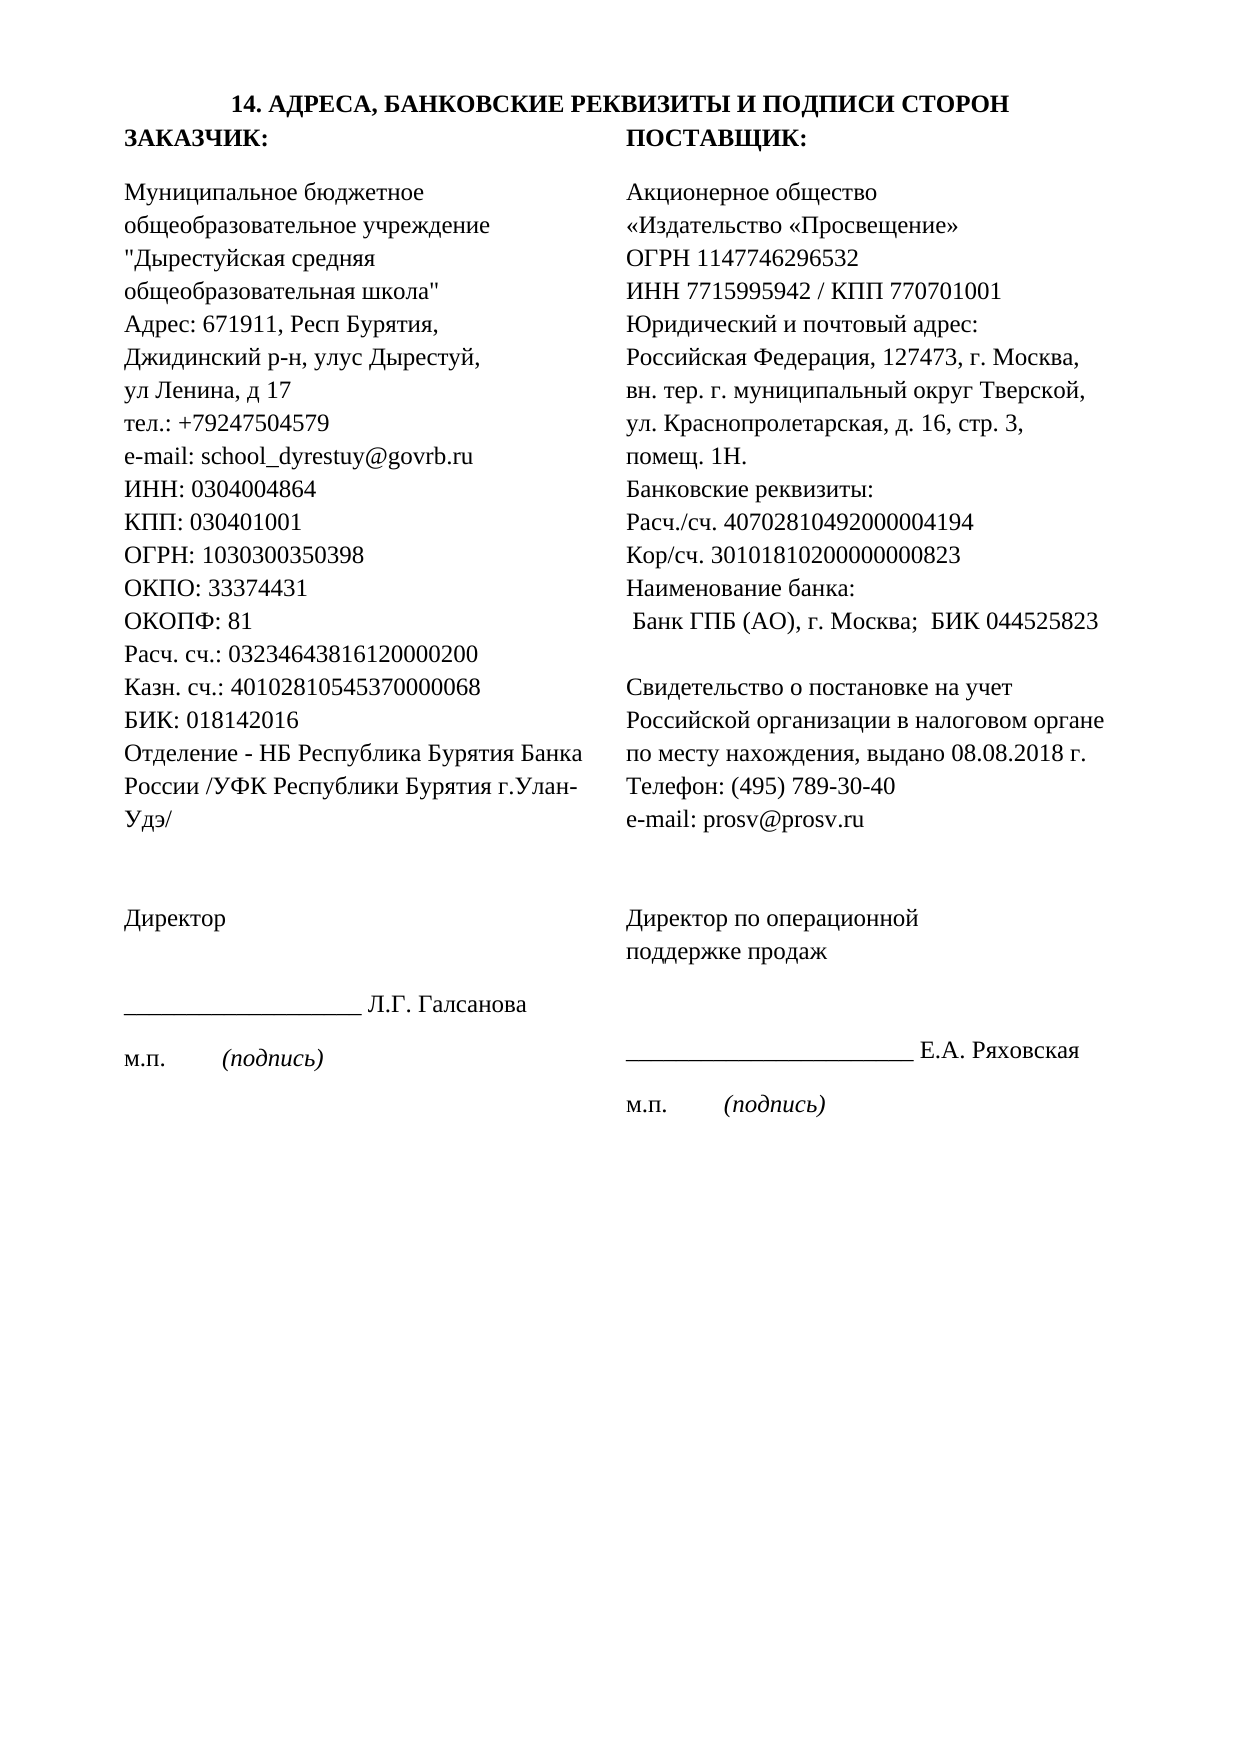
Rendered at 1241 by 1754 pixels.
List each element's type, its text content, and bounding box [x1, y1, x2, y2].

table_header ЗАКАЗЧИК: Муниципальное бюджетное общеобразовательное учреждение "Дырестуйская средняя общеобразовательная школа" Адрес: 671911, Респ Бурятия, Джидинский р-н, улус Дырестуй, ул Ленина, д 17 тел.: +79247504579 e-mail: school_dyrestuy@govrb.ru ИНН: 0304004864 КПП: 030401001 ОГРН: 1030300350398 ОКПО: 33374431 ОКОПФ: 81 Расч. сч.: 03234643816120000200 Казн. сч.: 40102810545370000068 БИК: 018142016 Отделение - НБ Республика Бурятия Банка России /УФК Республики Бурятия г.Улан-Удэ/ [118, 118, 620, 897]
table_cell Директор по операционной поддержке продаж _______________________ Е.А. Ряховская м.п. (подпись) [620, 897, 1122, 1148]
text 14. АДРЕСА, БАНКОВСКИЕ РЕКВИЗИТЫ И ПОДПИСИ СТОРОН [118, 89, 1122, 117]
table_header ПОСТАВЩИК: Акционерное общество «Издательство «Просвещение» ОГРН 1147746296532 ИНН 7715995942 / КПП 770701001 Юридический и почтовый адрес: Российская Федерация, 127473, г. Москва, вн. тер. г. муниципальный округ Тверской, ул. Краснопролетарская, д. 16, стр. 3, помещ. 1Н. Банковские реквизиты: Расч./сч. 40702810492000004194 Кор/сч. 30101810200000000823 Наименование банка: Банк ГПБ (АО), г. Москва; БИК 044525823 Свидетельство о постановке на учет Российской организации в налоговом органе по месту нахождения, выдано 08.08.2018 г. Телефон: (495) 789-30-40 e-mail: prosv@prosv.ru [620, 118, 1122, 897]
table_cell Директор ___________________ Л.Г. Галсанова м.п. (подпись) [118, 897, 620, 1148]
